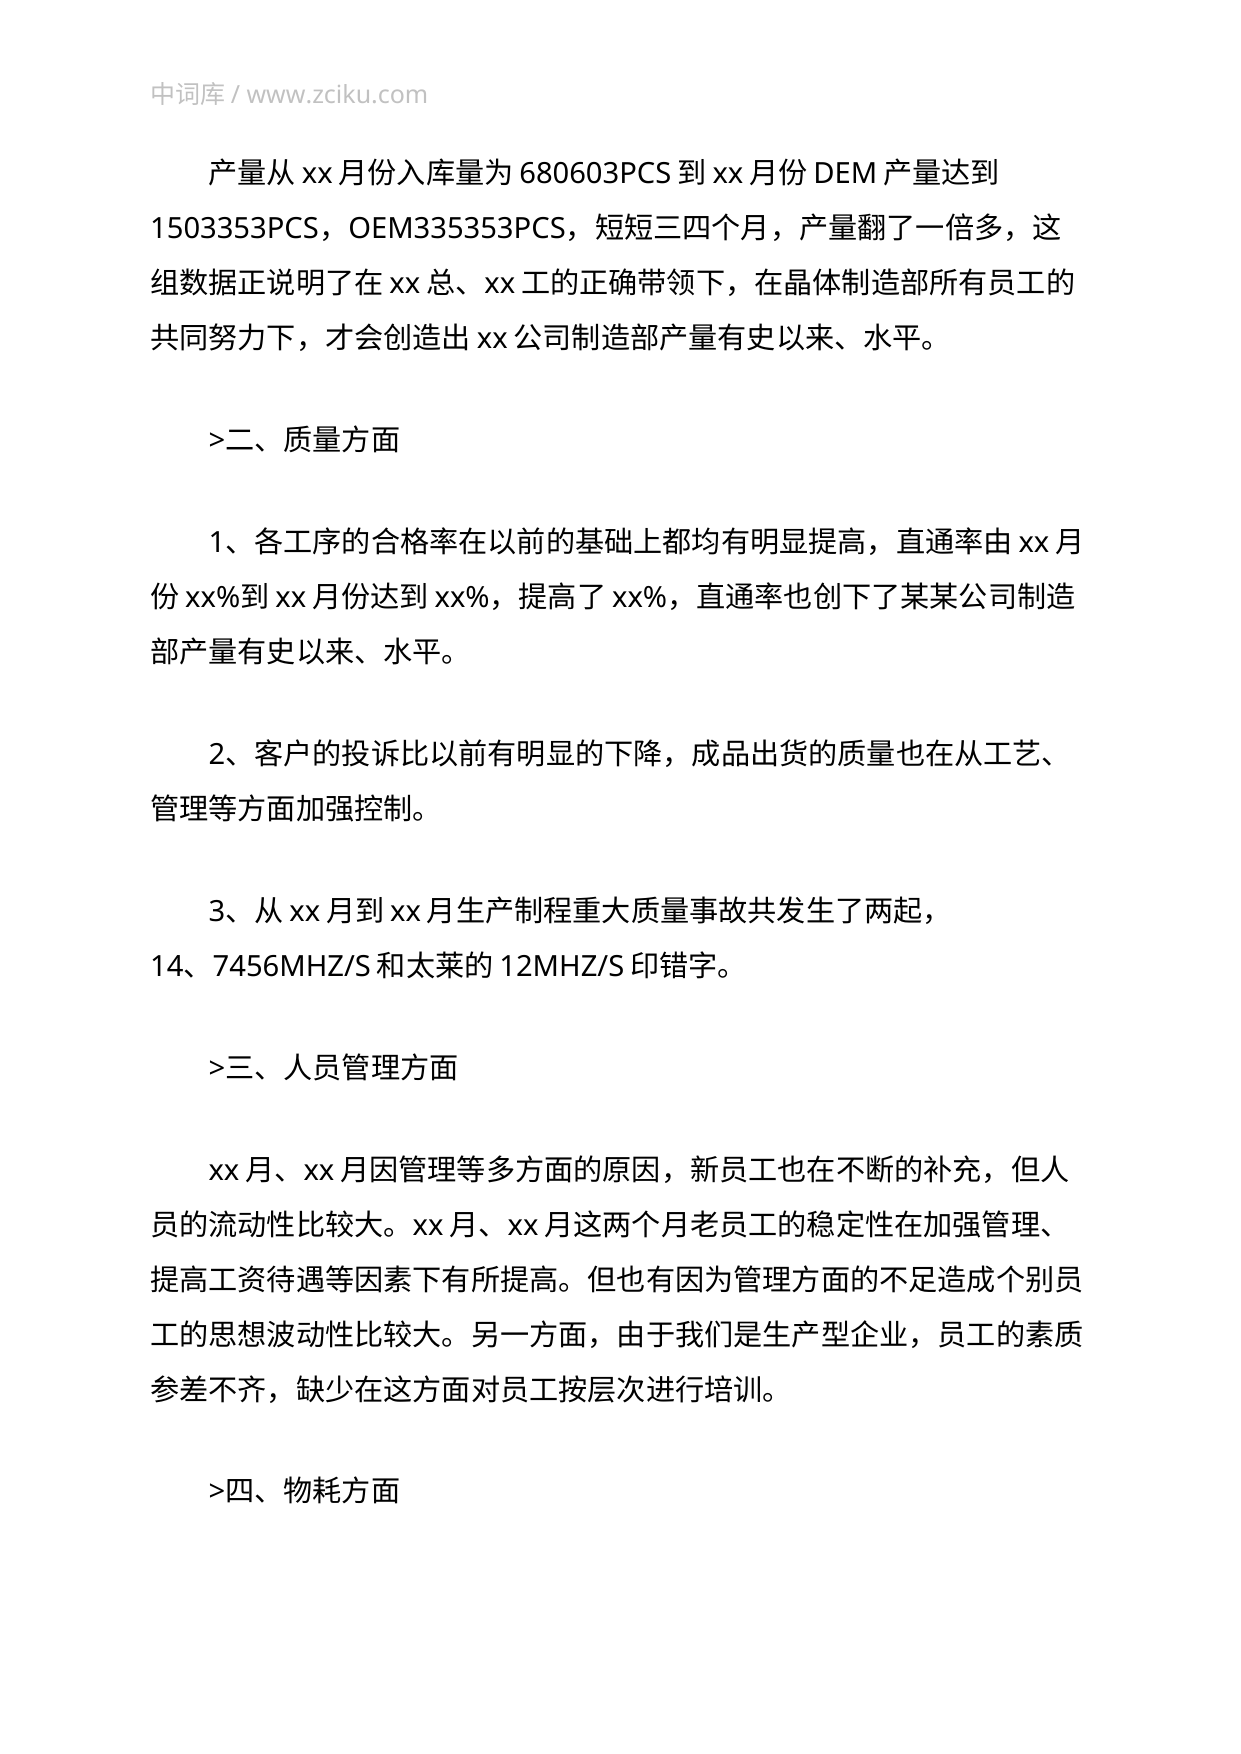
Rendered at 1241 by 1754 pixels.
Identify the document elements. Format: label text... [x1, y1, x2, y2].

text >三、人员管理方面 [150, 1044, 1090, 1087]
text 3、从xx月到xx月生产制程重大质量事故共发生了两起，14、7456MHZ/S和太莱的12MHZ/S印错字。 [150, 887, 1090, 985]
text 1、各工序的合格率在以前的基础上都均有明显提高，直通率由xx月份xx%到xx月份达到xx%，提高了xx%，直通率也创下了某某公司制造部产量有史以来、水平。 [150, 519, 1090, 671]
text 产量从xx月份入库量为680603PCS到xx月份DEM产量达到1503353PCS，OEM335353PCS，短短三四个月，产量翻了一倍多，这组数据正说明了在xx总、xx工的正确带领下，在晶体制造部所有员工的共同努力下，才会创造出xx公司制造部产量有史以来、水平。 [150, 150, 1090, 357]
text >二、质量方面 [150, 417, 1090, 459]
text >四、物耗方面 [150, 1468, 1090, 1510]
text xx月、xx月因管理等多方面的原因，新员工也在不断的补充，但人员的流动性比较大。xx月、xx月这两个月老员工的稳定性在加强管理、提高工资待遇等因素下有所提高。但也有因为管理方面的不足造成个别员工的思想波动性比较大。另一方面，由于我们是生产型企业，员工的素质参差不齐，缺少在这方面对员工按层次进行培训。 [150, 1146, 1090, 1408]
text 2、客户的投诉比以前有明显的下降，成品出货的质量也在从工艺、管理等方面加强控制。 [150, 731, 1090, 828]
